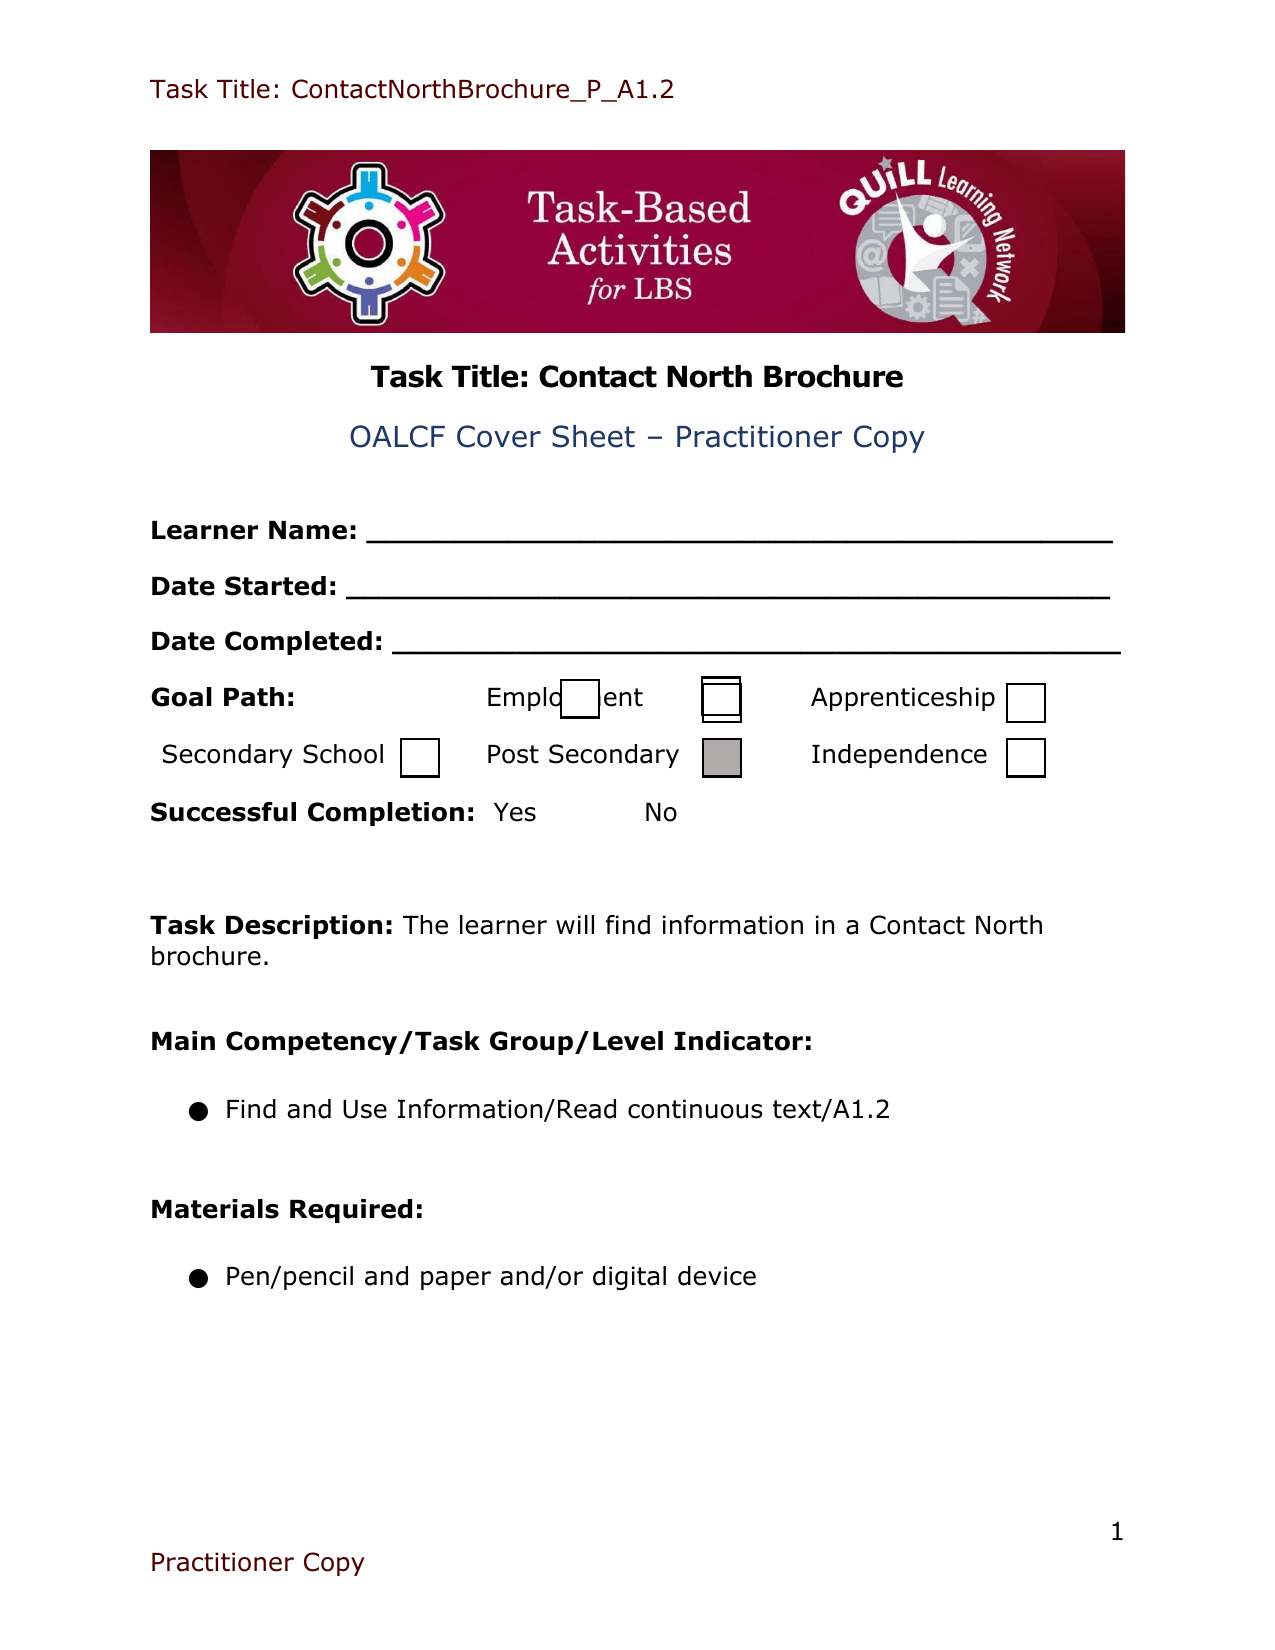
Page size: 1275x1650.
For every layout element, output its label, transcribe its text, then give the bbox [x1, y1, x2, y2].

text Date Completed: _________________________________________ [150, 625, 1125, 656]
title Task Title: Contact North Brochure [150, 358, 1125, 393]
picture [150, 150, 1125, 333]
text Learner Name: __________________________________________ [150, 514, 1125, 545]
text Task Description: The learner will find information in a Contact North brochure. [150, 909, 1125, 970]
table_cell Post Secondary [475, 739, 799, 796]
table_cell Secondary School [150, 739, 474, 796]
table_cell Independence [799, 739, 1124, 796]
table_header Employment [475, 681, 799, 738]
list Pen/pencil and paper and/or digital device [187, 1249, 1125, 1300]
text Date Started: ___________________________________________ [150, 570, 1125, 600]
list Find and Use Information/Read continuous text/A1.2 [187, 1081, 1125, 1132]
text Successful Completion: Yes No [150, 796, 1125, 827]
table_header Apprenticeship [799, 681, 1124, 738]
text Materials Required: [150, 1163, 1125, 1224]
text Main Competency/Task Group/Level Indicator: [150, 995, 1125, 1056]
table_header Goal Path: [150, 681, 474, 738]
subtitle OALCF Cover Sheet – Practitioner Copy [150, 418, 1125, 454]
